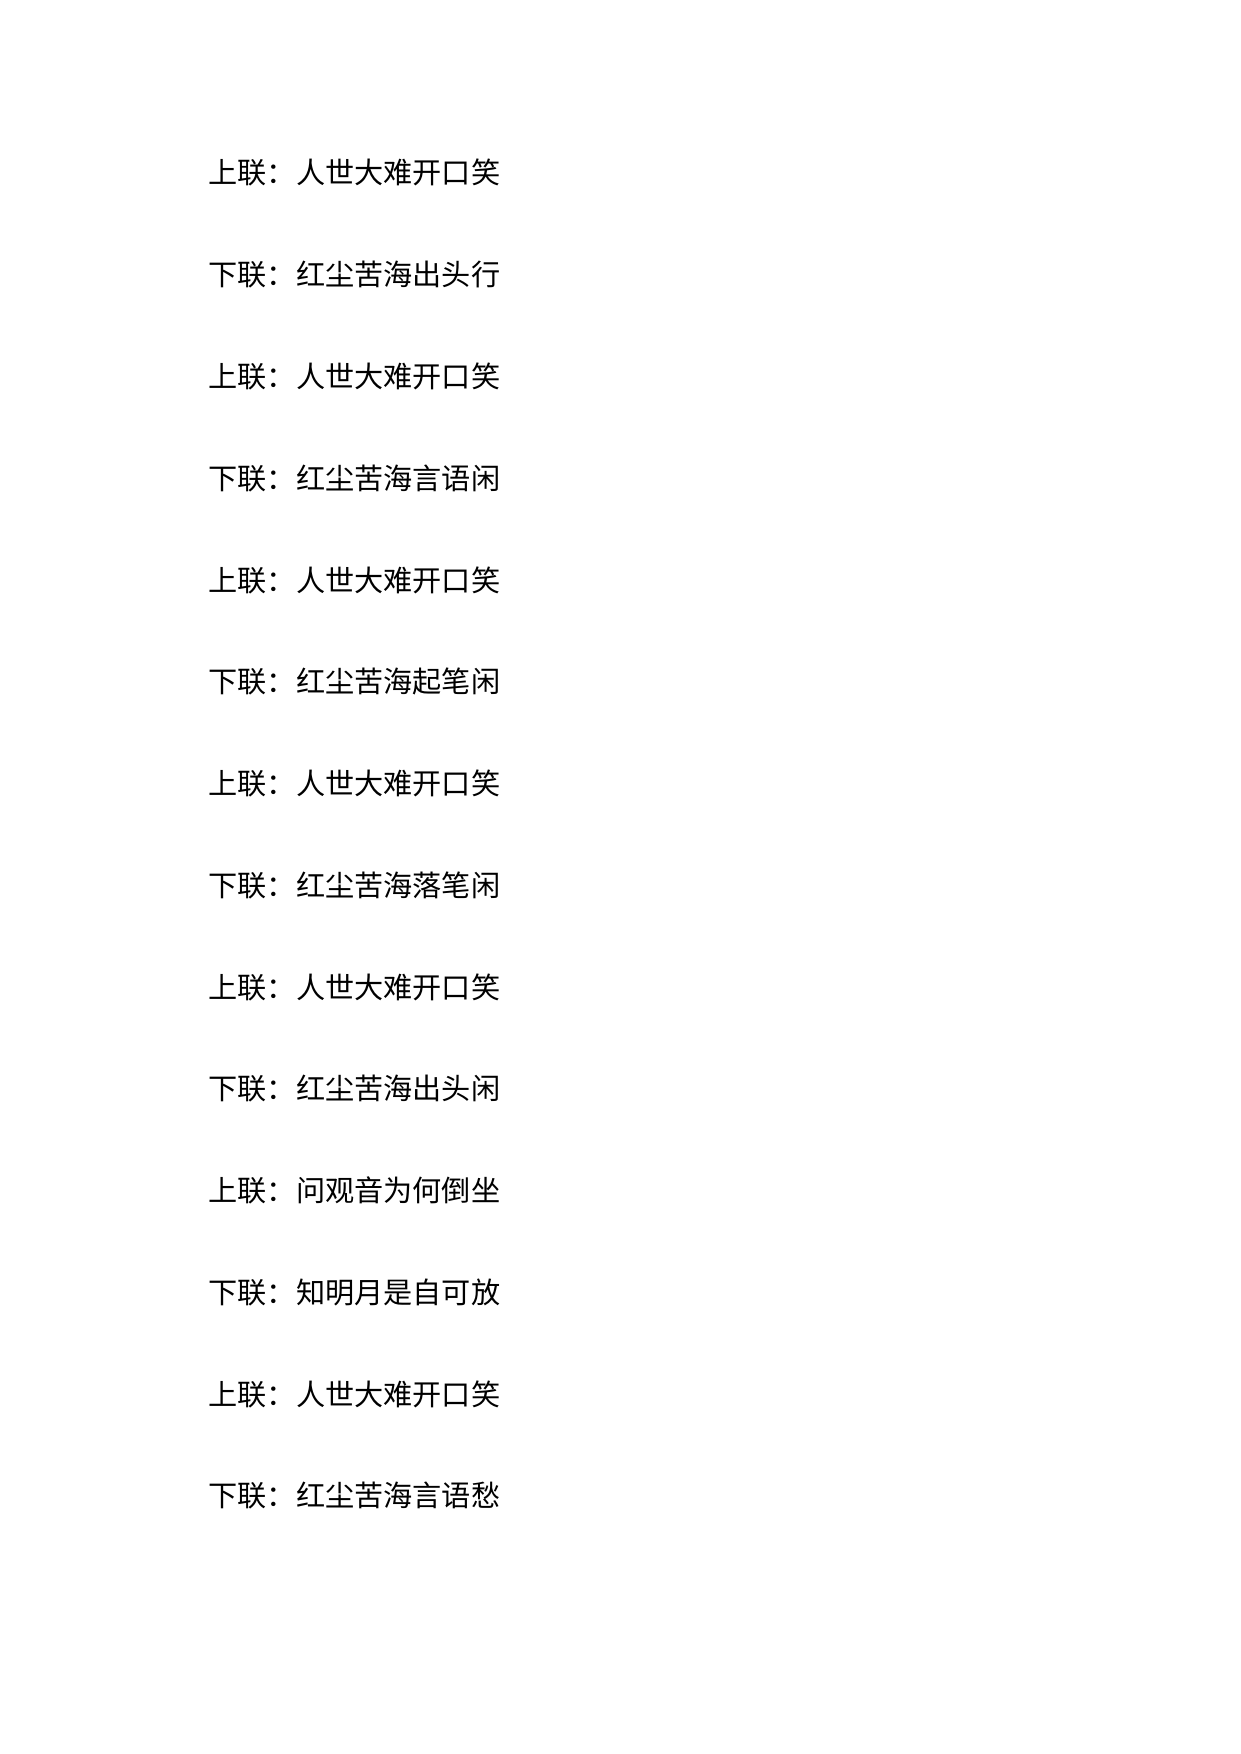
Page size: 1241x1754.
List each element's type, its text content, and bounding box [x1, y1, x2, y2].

text 下联：红尘苦海言语闲 [150, 455, 1090, 498]
text 下联：知明月是自可放 [150, 1269, 1090, 1312]
text 下联：红尘苦海出头闲 [150, 1066, 1090, 1108]
text 下联：红尘苦海落笔闲 [150, 862, 1090, 905]
text 下联：红尘苦海出头行 [150, 252, 1090, 294]
text 上联：人世大难开口笑 [150, 150, 1090, 192]
text 上联：人世大难开口笑 [150, 557, 1090, 599]
text 上联：问观音为何倒坐 [150, 1168, 1090, 1210]
text 上联：人世大难开口笑 [150, 761, 1090, 803]
text 下联：红尘苦海起笔闲 [150, 659, 1090, 701]
text 下联：红尘苦海言语愁 [150, 1473, 1090, 1515]
text 上联：人世大难开口笑 [150, 964, 1090, 1006]
text 上联：人世大难开口笑 [150, 353, 1090, 396]
text 上联：人世大难开口笑 [150, 1371, 1090, 1413]
